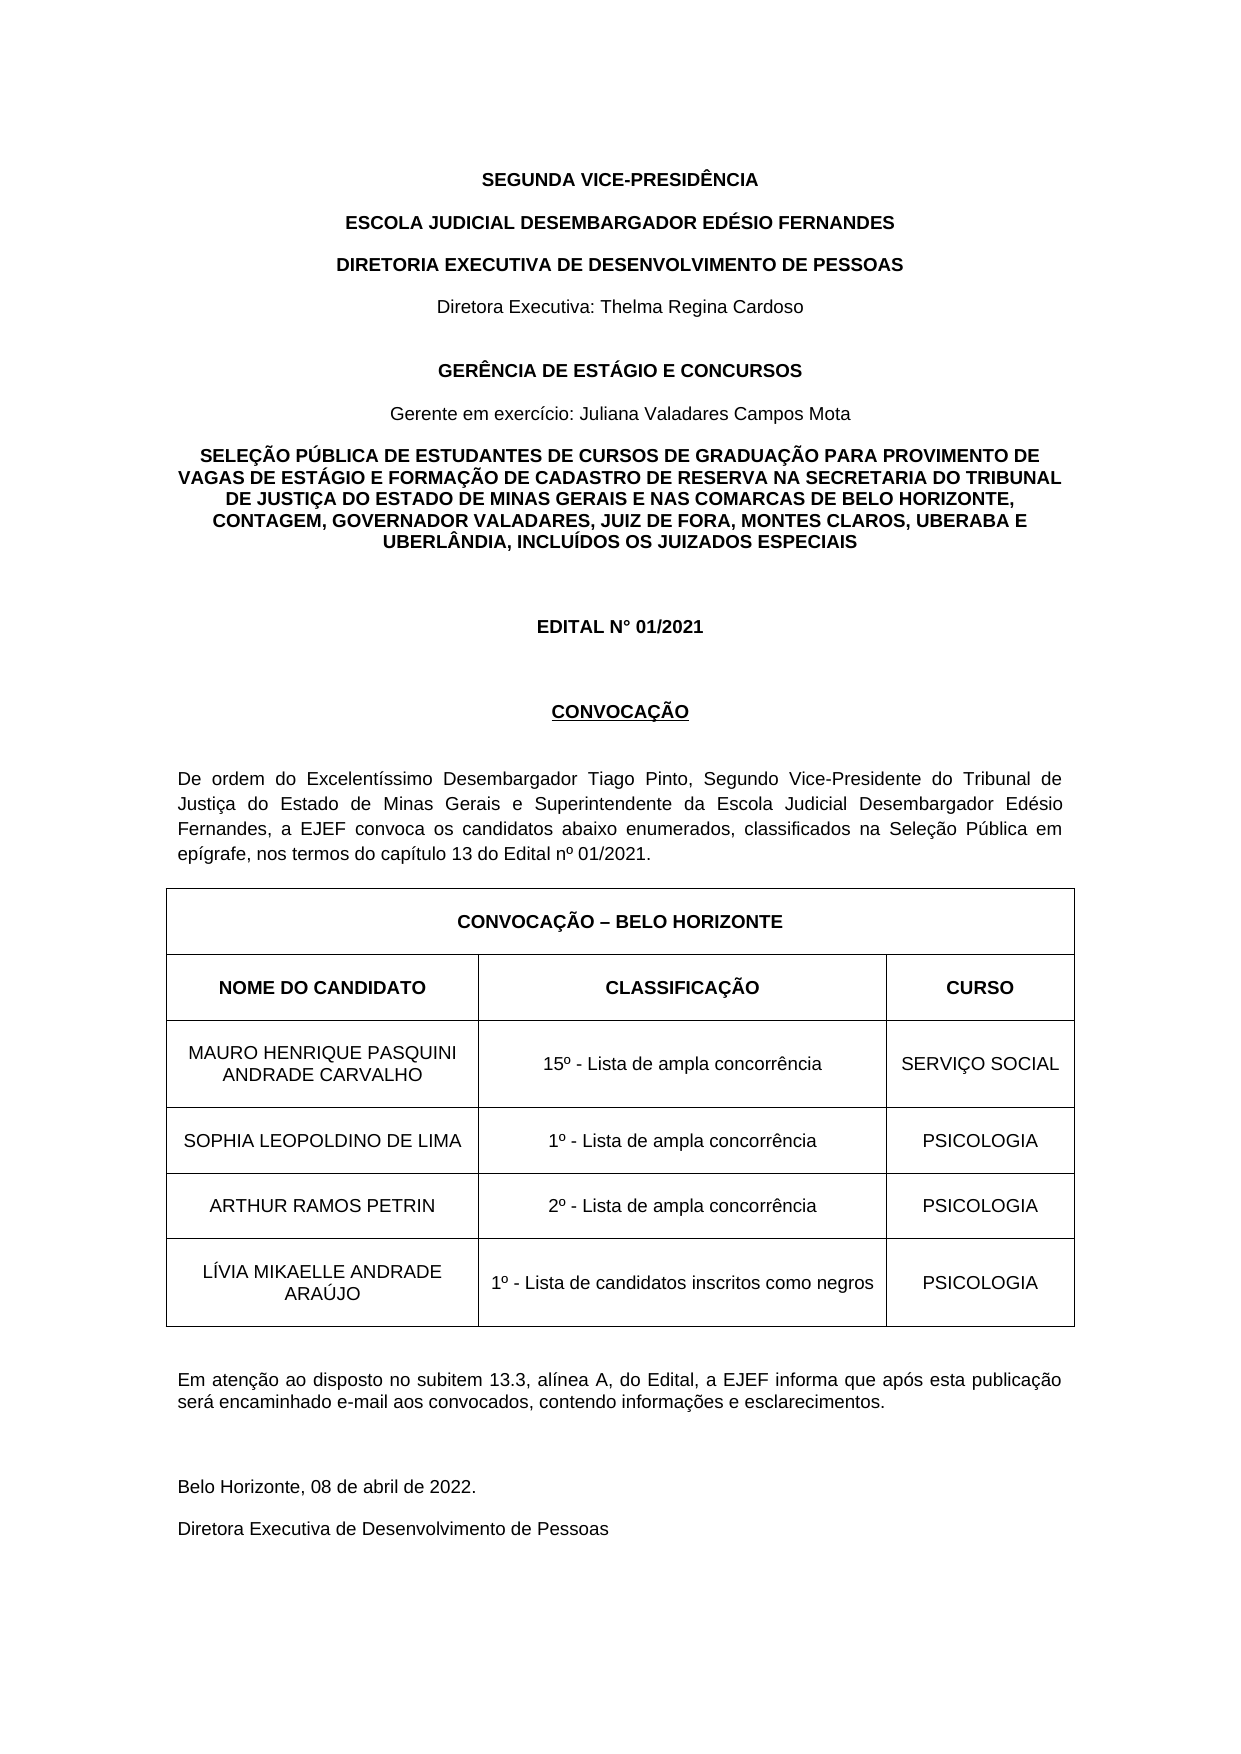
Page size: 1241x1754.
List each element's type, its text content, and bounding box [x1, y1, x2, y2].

text SEGUNDA VICE-PRESIDÊNCIA [177, 169, 1063, 191]
table_cell CURSO [887, 955, 1074, 1019]
text CONVOCAÇÃO [177, 701, 1063, 722]
table_cell NOME DO CANDIDATO [167, 955, 478, 1019]
text Gerente em exercício: Juliana Valadares Campos Mota [177, 403, 1063, 424]
table_cell 1º - Lista de candidatos inscritos como negros [479, 1239, 886, 1326]
table_cell ARTHUR RAMOS PETRIN [167, 1174, 478, 1238]
table_cell PSICOLOGIA [887, 1108, 1074, 1173]
table_header CONVOCAÇÃO – BELO HORIZONTE [167, 889, 1074, 954]
text De ordem do Excelentíssimo Desembargador Tiago Pinto, Segundo Vice-Presidente do Tribunal de Justiça do Estado de Minas Gerais e Superintendente da Escola Judicial Desembargador Edésio Fernandes, a EJEF convoca os candidatos abaixo enumerados, classificados na Seleção Pública em epígrafe, nos termos do capítulo 13 do Edital nº 01/2021. [177, 768, 1063, 864]
text Diretora Executiva: Thelma Regina Cardoso [177, 296, 1063, 318]
text Belo Horizonte, 08 de abril de 2022. [177, 1475, 1063, 1497]
table_cell PSICOLOGIA [887, 1174, 1074, 1238]
text DIRETORIA EXECUTIVA DE DESENVOLVIMENTO DE PESSOAS [177, 254, 1063, 276]
table_cell SOPHIA LEOPOLDINO DE LIMA [167, 1108, 478, 1173]
text SELEÇÃO PÚBLICA DE ESTUDANTES DE CURSOS DE GRADUAÇÃO PARA PROVIMENTO DE VAGAS DE ESTÁGIO E FORMAÇÃO DE CADASTRO DE RESERVA NA SECRETARIA DO TRIBUNAL DE JUSTIÇA DO ESTADO DE MINAS GERAIS E NAS COMARCAS DE BELO HORIZONTE, CONTAGEM, GOVERNADOR VALADARES, JUIZ DE FORA, MONTES CLAROS, UBERABA E UBERLÂNDIA, INCLUÍDOS OS JUIZADOS ESPECIAIS [177, 445, 1063, 553]
table_cell SERVIÇO SOCIAL [887, 1021, 1074, 1107]
table_cell 15º - Lista de ampla concorrência [479, 1021, 886, 1107]
text Diretora Executiva de Desenvolvimento de Pessoas [177, 1518, 1063, 1539]
table_cell LÍVIA MIKAELLE ANDRADE ARAÚJO [167, 1239, 478, 1326]
table_cell MAURO HENRIQUE PASQUINI ANDRADE CARVALHO [167, 1021, 478, 1107]
table_cell 2º - Lista de ampla concorrência [479, 1174, 886, 1238]
text EDITAL N° 01/2021 [177, 616, 1063, 638]
table_cell CLASSIFICAÇÃO [479, 955, 886, 1019]
table_cell PSICOLOGIA [887, 1239, 1074, 1326]
text GERÊNCIA DE ESTÁGIO E CONCURSOS [177, 360, 1063, 382]
table_cell 1º - Lista de ampla concorrência [479, 1108, 886, 1173]
text ESCOLA JUDICIAL DESEMBARGADOR EDÉSIO FERNANDES [177, 212, 1063, 233]
text Em atenção ao disposto no subitem 13.3, alínea A, do Edital, a EJEF informa que após esta publicação será encaminhado e-mail aos convocados, contendo informações e esclarecimentos. [177, 1369, 1063, 1412]
